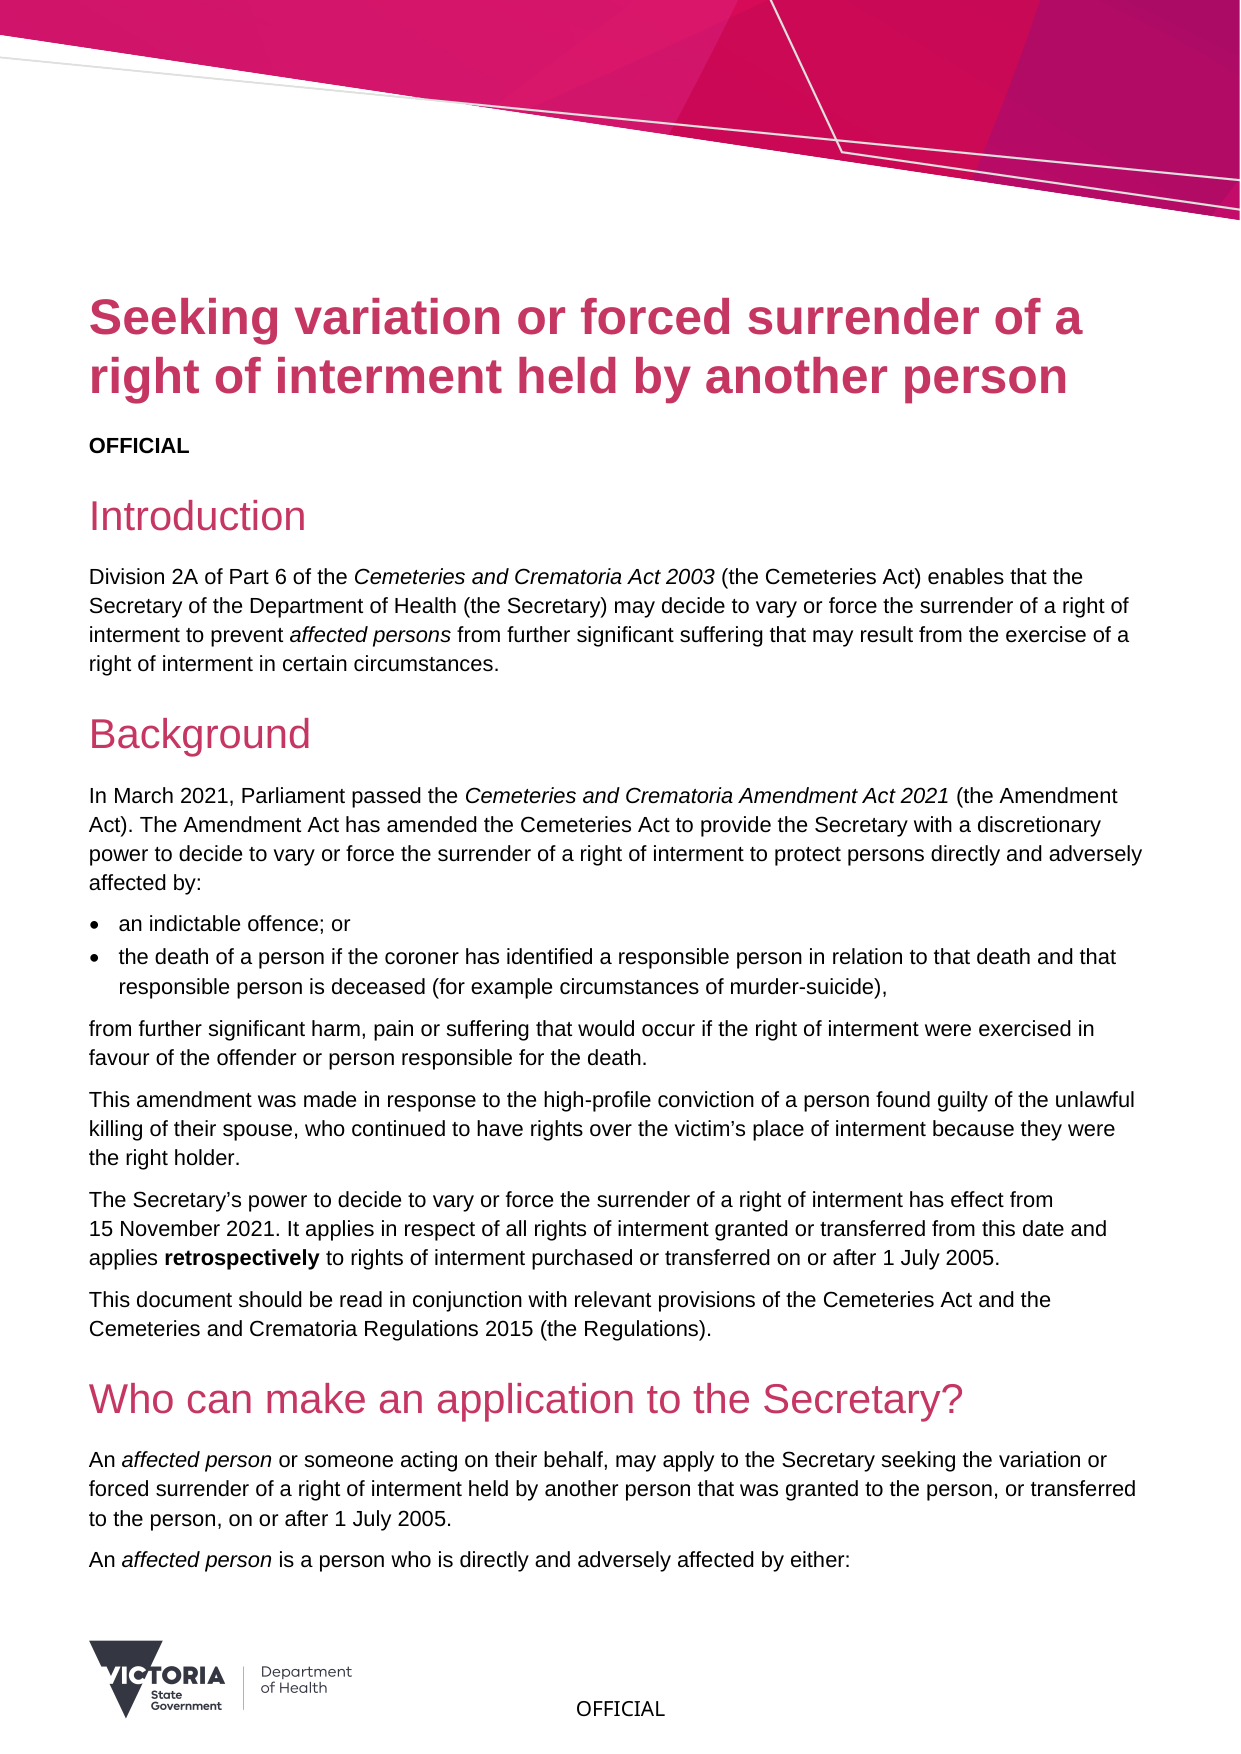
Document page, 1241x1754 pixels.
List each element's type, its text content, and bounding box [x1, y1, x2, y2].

list an indictable offence; or [89, 908, 1152, 937]
text An affected person is a person who is directly and adversely affected by either: [89, 1543, 1152, 1572]
text Division 2A of Part 6 of the Cemeteries and Crematoria Act 2003 (the Cemeteries Act) enables that the Secretary of the Department of Health (the Secretary) may decide to vary or force the surrender of a right of interment to prevent affected persons from further significant suffering that may result from the exercise of a right of interment in certain circumstances. [89, 560, 1152, 676]
subtitle Who can make an application to the Secretary? [89, 1374, 1152, 1422]
text In March 2021, Parliament passed the Cemeteries and Crematoria Amendment Act 2021 (the Amendment Act). The Amendment Act has amended the Cemeteries Act to provide the Secretary with a discretionary power to decide to vary or force the surrender of a right of interment to protect persons directly and adversely affected by: [89, 778, 1152, 895]
text This document should be read in conjunction with relevant provisions of the Cemeteries Act and the Cemeteries and Crematoria Regulations 2015 (the Regulations). [89, 1283, 1152, 1341]
text This amendment was made in response to the high-profile conviction of a person found guilty of the unlawful killing of their spouse, who continued to have rights over the victim’s place of interment because they were the right holder. [89, 1083, 1152, 1170]
subtitle Introduction [89, 491, 1152, 539]
picture [0, 0, 1240, 224]
text The Secretary’s power to decide to vary or force the surrender of a right of interment has effect from 15 November 2021. It applies in respect of all rights of interment granted or transferred from this date and applies retrospectively to rights of interment purchased or transferred on or after 1 July 2005. [89, 1183, 1152, 1270]
subtitle Background [89, 710, 1152, 758]
picture [0, 1595, 1241, 1754]
text from further significant harm, pain or suffering that would occur if the right of interment were exercised in favour of the offender or person responsible for the death. [89, 1012, 1152, 1070]
table_header Seeking variation or forced surrender of a right of interment held by another person [89, 128, 1167, 428]
table_cell [89, 429, 1167, 458]
text An affected person or someone acting on their behalf, may apply to the Secretary seeking the variation or forced surrender of a right of interment held by another person that was granted to the person, or transferred to the person, on or after 1 July 2005. [89, 1443, 1152, 1531]
list the death of a person if the coroner has identified a responsible person in relation to that death and that responsible person is deceased (for example circumstances of murder-suicide), [89, 941, 1152, 999]
